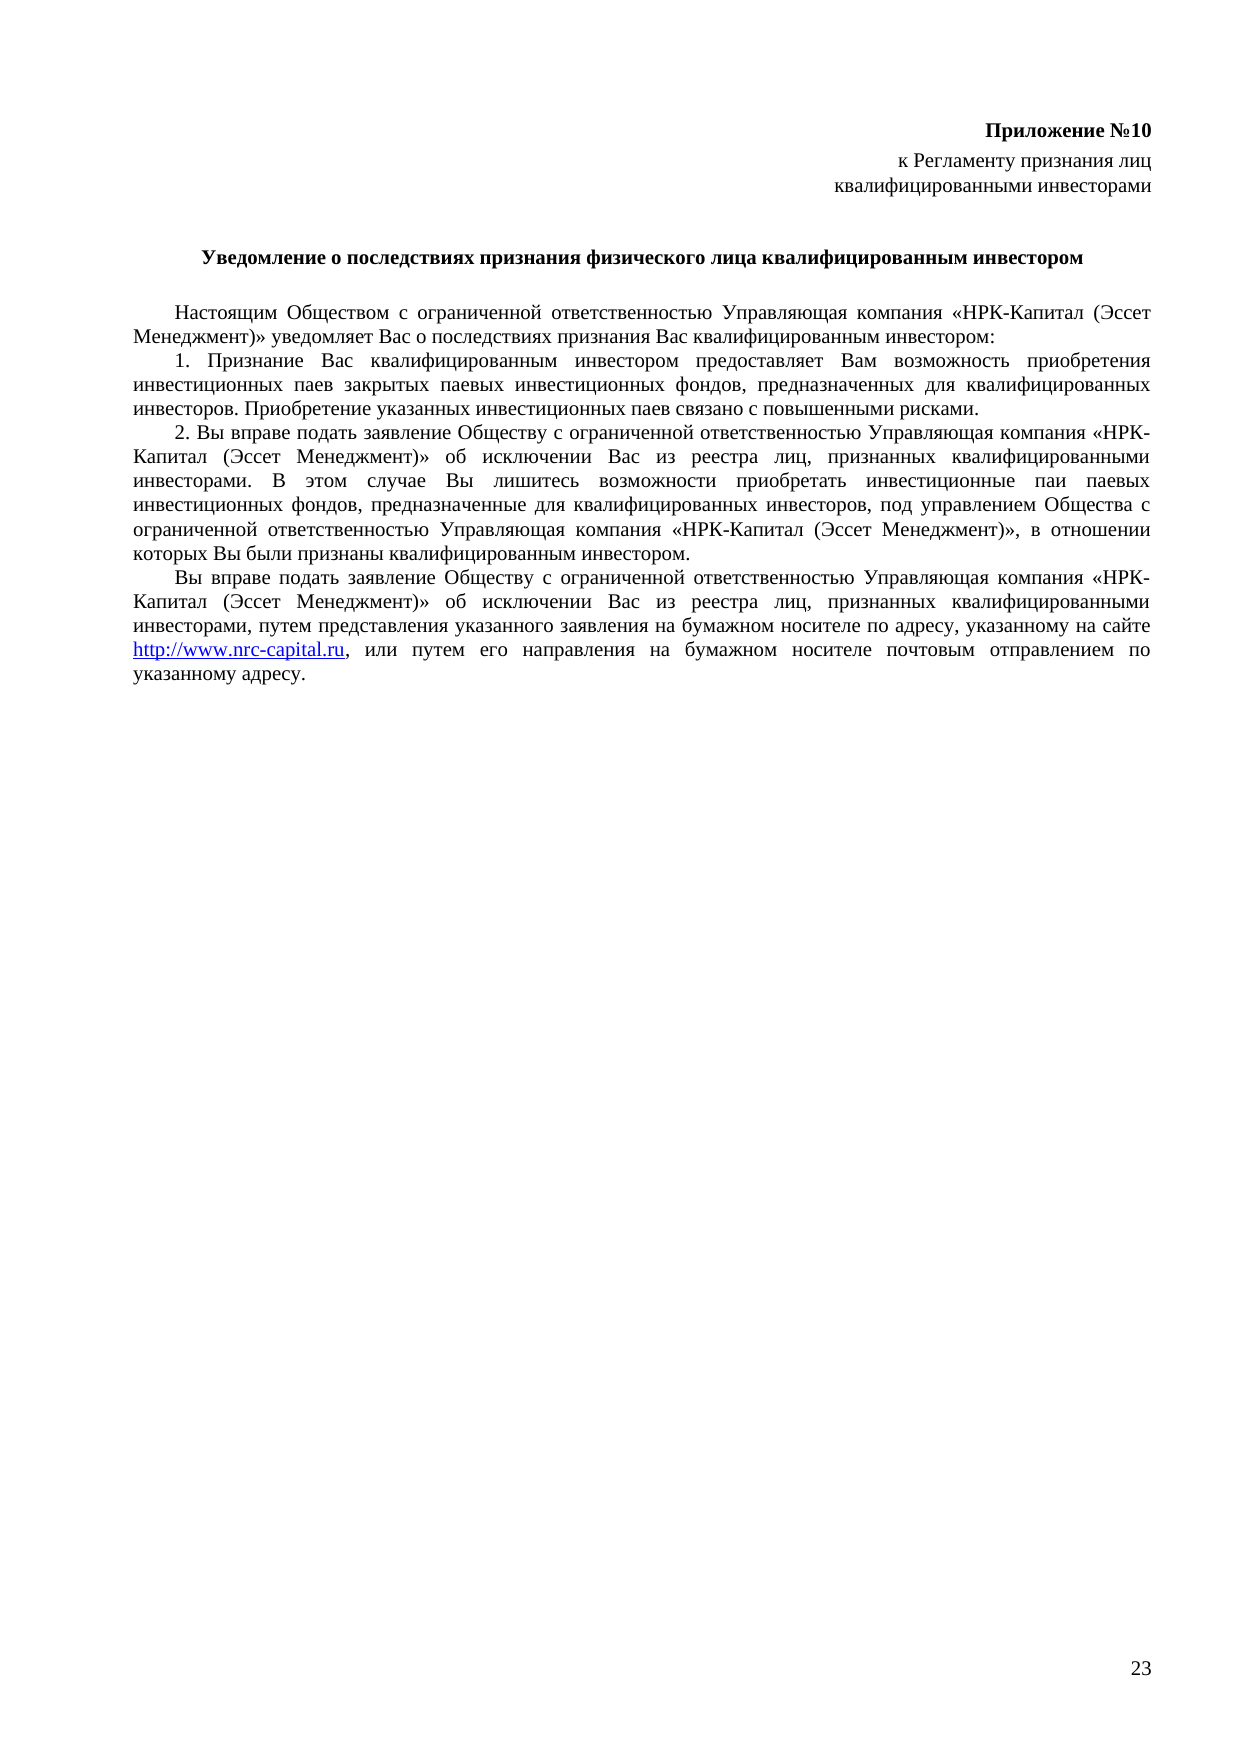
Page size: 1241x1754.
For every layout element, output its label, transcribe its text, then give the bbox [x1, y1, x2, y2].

text Вы вправе подать заявление Обществу с ограниченной ответственностью Управляющая компания «НРК-Капитал (Эссет Менеджмент)» об исключении Вас из реестра лиц, признанных квалифицированными инвесторами, путем представления указанного заявления на бумажном носителе по адресу, указанному на сайте http://www.nrc-capital.ru, или путем его направления на бумажном носителе почтовым отправлением по указанному адресу. [133, 564, 1152, 685]
text 1. Признание Вас квалифицированным инвестором предоставляет Вам возможность приобретения инвестиционных паев закрытых паевых инвестиционных фондов, предназначенных для квалифицированных инвесторов. Приобретение указанных инвестиционных паев связано с повышенными рисками. [133, 348, 1152, 420]
text к Регламенту признания лиц [133, 148, 1152, 172]
text квалифицированными инвесторами [133, 172, 1152, 197]
text 2. Вы вправе подать заявление Обществу с ограниченной ответственностью Управляющая компания «НРК-Капитал (Эссет Менеджмент)» об исключении Вас из реестра лиц, признанных квалифицированными инвесторами. В этом случае Вы лишитесь возможности приобретать инвестиционные паи паевых инвестиционных фондов, предназначенные для квалифицированных инвесторов, под управлением Общества с ограниченной ответственностью Управляющая компания «НРК-Капитал (Эссет Менеджмент)», в отношении которых Вы были признаны квалифицированным инвестором. [133, 420, 1152, 564]
subtitle Приложение №10 [133, 118, 1152, 142]
text Настоящим Обществом с ограниченной ответственностью Управляющая компания «НРК-Капитал (Эссет Менеджмент)» уведомляет Вас о последствиях признания Вас квалифицированным инвестором: [133, 300, 1152, 348]
text Уведомление о последствиях признания физического лица квалифицированным инвестором [133, 245, 1152, 269]
